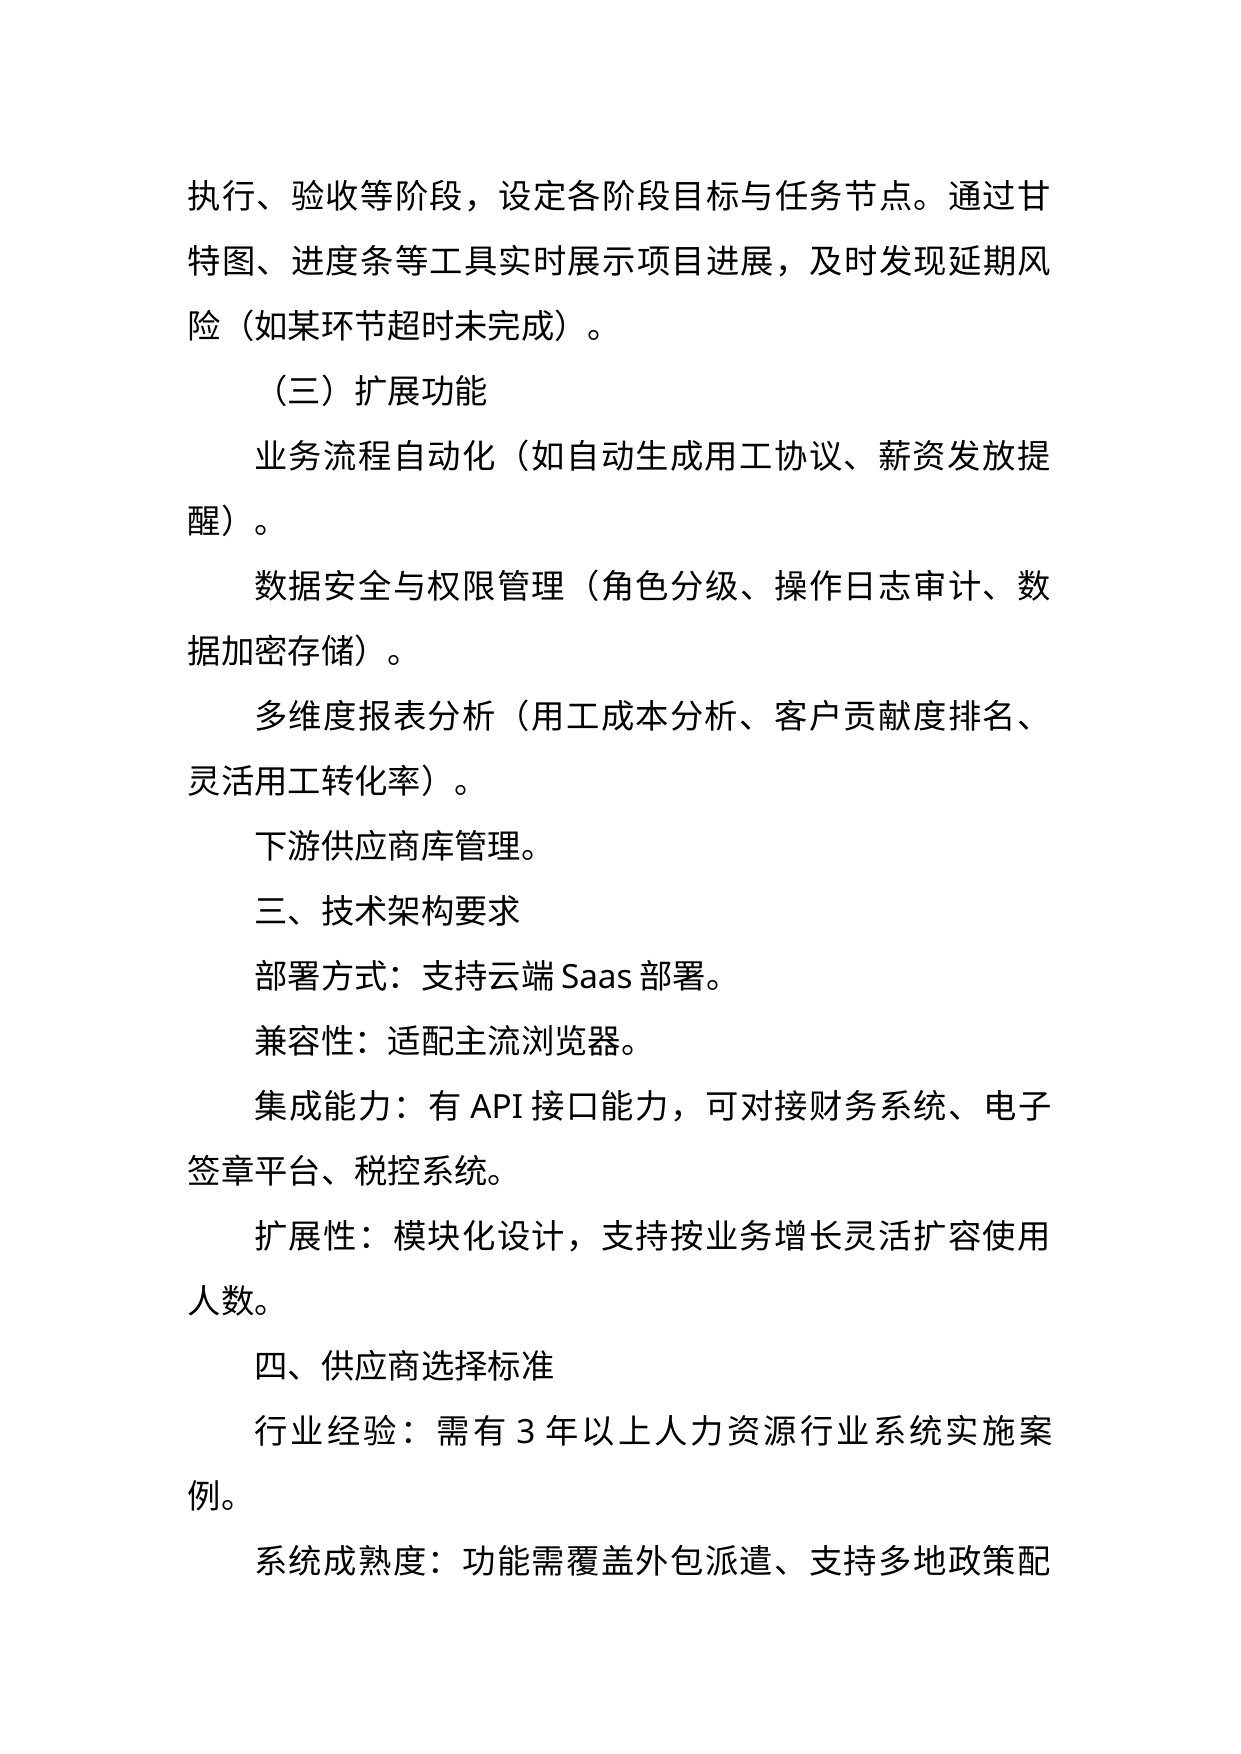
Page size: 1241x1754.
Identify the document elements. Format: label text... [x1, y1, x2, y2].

text （三）扩展功能 [187, 357, 1053, 422]
text 下游供应商库管理。 [187, 812, 1053, 877]
text 三、技术架构要求 [187, 877, 1053, 942]
text 多维度报表分析（用工成本分析、客户贡献度排名、灵活用工转化率）。 [187, 682, 1053, 812]
text 行业经验：需有3年以上人力资源行业系统实施案例。 [187, 1397, 1053, 1527]
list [187, 162, 1053, 357]
text 扩展性：模块化设计，支持按业务增长灵活扩容使用人数。 [187, 1202, 1053, 1332]
text 业务流程自动化（如自动生成用工协议、薪资发放提醒）。 [187, 422, 1053, 552]
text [187, 1527, 1053, 1592]
text 数据安全与权限管理（角色分级、操作日志审计、数据加密存储）。 [187, 552, 1053, 682]
text 四、供应商选择标准 [187, 1332, 1053, 1397]
text 集成能力：有API接口能力，可对接财务系统、电子签章平台、税控系统。 [187, 1072, 1053, 1202]
text 部署方式：支持云端Saas部署。 [187, 942, 1053, 1007]
text 兼容性：适配主流浏览器。 [187, 1007, 1053, 1072]
